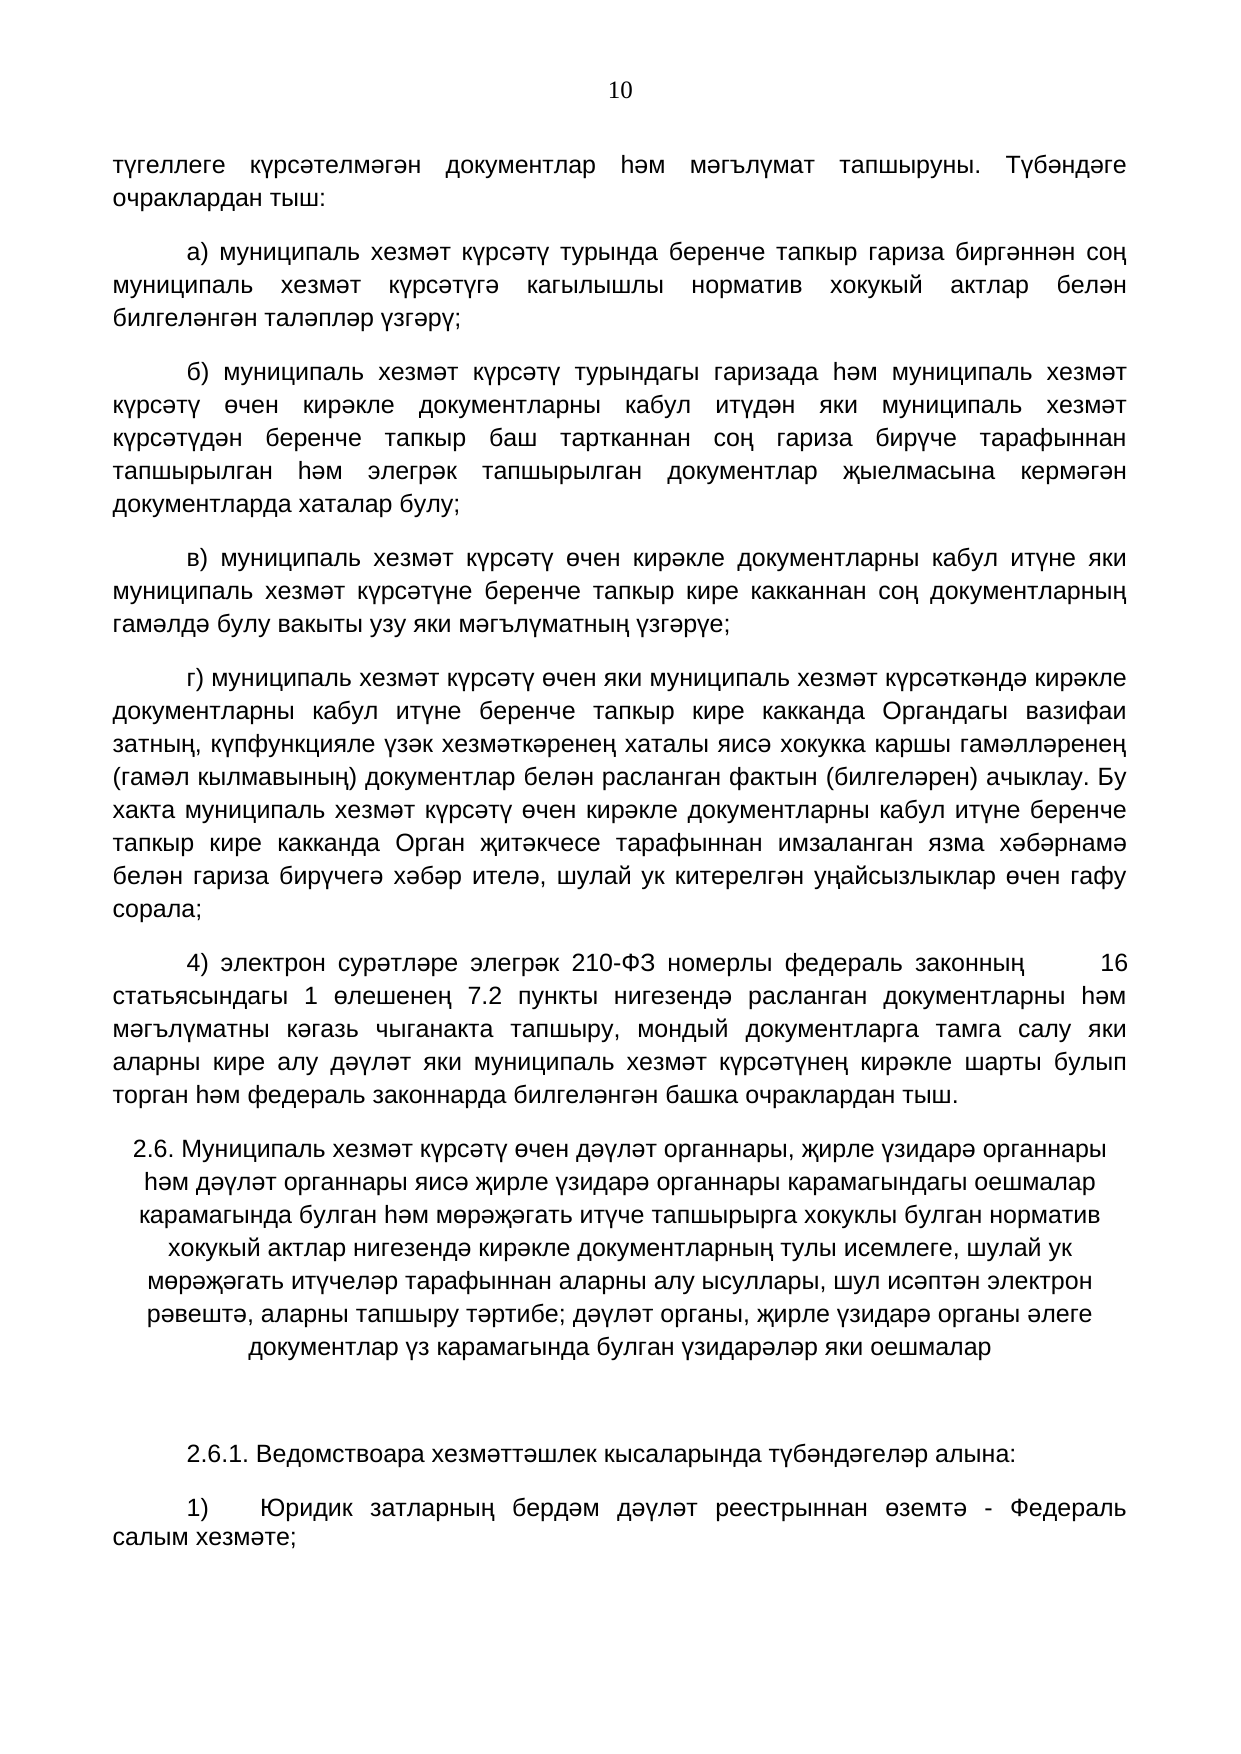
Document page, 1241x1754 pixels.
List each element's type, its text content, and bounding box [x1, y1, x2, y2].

text в) муниципаль хезмәт күрсәтү өчен кирәкле документларны кабул итүне яки муниципаль хезмәт күрсәтүне беренче тапкыр кире какканнан соң документларның гамәлдә булу вакыты узу яки мәгълүматның үзгәрүе; [112, 543, 1128, 637]
text 2.6. Муниципаль хезмәт күрсәтү өчен дәүләт органнары, җирле үзидарә органнары һәм дәүләт органнары яисә җирле үзидарә органнары карамагындагы оешмалар карамагында булган һәм мөрәҗәгать итүче тапшырырга хокуклы булган норматив хокукый актлар нигезендә кирәкле документларның тулы исемлеге, шулай ук мөрәҗәгать итүчеләр тарафыннан аларны алу ысуллары, шул исәптән электрон рәвештә, аларны тапшыру тәртибе; дәүләт органы, җирле үзидарә органы әлеге документлар үз карамагында булган үзидарәләр яки оешмалар [112, 1133, 1128, 1360]
text б) муниципаль хезмәт күрсәтү турындагы гаризада һәм муниципаль хезмәт күрсәтү өчен кирәкле документларны кабул итүдән яки муниципаль хезмәт күрсәтүдән беренче тапкыр баш тартканнан соң гариза бирүче тарафыннан тапшырылган һәм элегрәк тапшырылган документлар җыелмасына кермәгән документларда хаталар булу; [112, 357, 1128, 518]
text а) муниципаль хезмәт күрсәтү турында беренче тапкыр гариза биргәннән соң муниципаль хезмәт күрсәтүгә кагылышлы норматив хокукый актлар белән билгеләнгән таләпләр үзгәрү; [112, 237, 1128, 332]
text 4) электрон сурәтләре элегрәк 210-ФЗ номерлы федераль законның 16 статьясындагы 1 өлешенең 7.2 пункты нигезендә расланган документларны һәм мәгълүматны кәгазь чыганакта тапшыру, мондый документларга тамга салу яки аларны кире алу дәүләт яки муниципаль хезмәт күрсәтүнең кирәкле шарты булып торган һәм федераль законнарда билгеләнгән башка очраклардан тыш. [112, 948, 1128, 1108]
list Юридик затларның бердәм дәүләт реестрыннан өземтә - Федераль салым хезмәте; [112, 1493, 1128, 1551]
text г) муниципаль хезмәт күрсәтү өчен яки муниципаль хезмәт күрсәткәндә кирәкле документларны кабул итүне беренче тапкыр кире какканда Органдагы вазифаи затның, күпфункцияле үзәк хезмәткәренең хаталы яисә хокукка каршы гамәлләренең (гамәл кылмавының) документлар белән расланган фактын (билгеләрен) ачыклау. Бу хакта муниципаль хезмәт күрсәтү өчен кирәкле документларны кабул итүне беренче тапкыр кире какканда Орган җитәкчесе тарафыннан имзаланган язма хәбәрнамә белән гариза бирүчегә хәбәр ителә, шулай ук китерелгән уңайсызлыклар өчен гафу сорала; [112, 663, 1128, 922]
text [112, 150, 1128, 212]
text 2.6.1. Ведомствоара хезмәттәшлек кысаларында түбәндәгеләр алына: [112, 1439, 1128, 1468]
